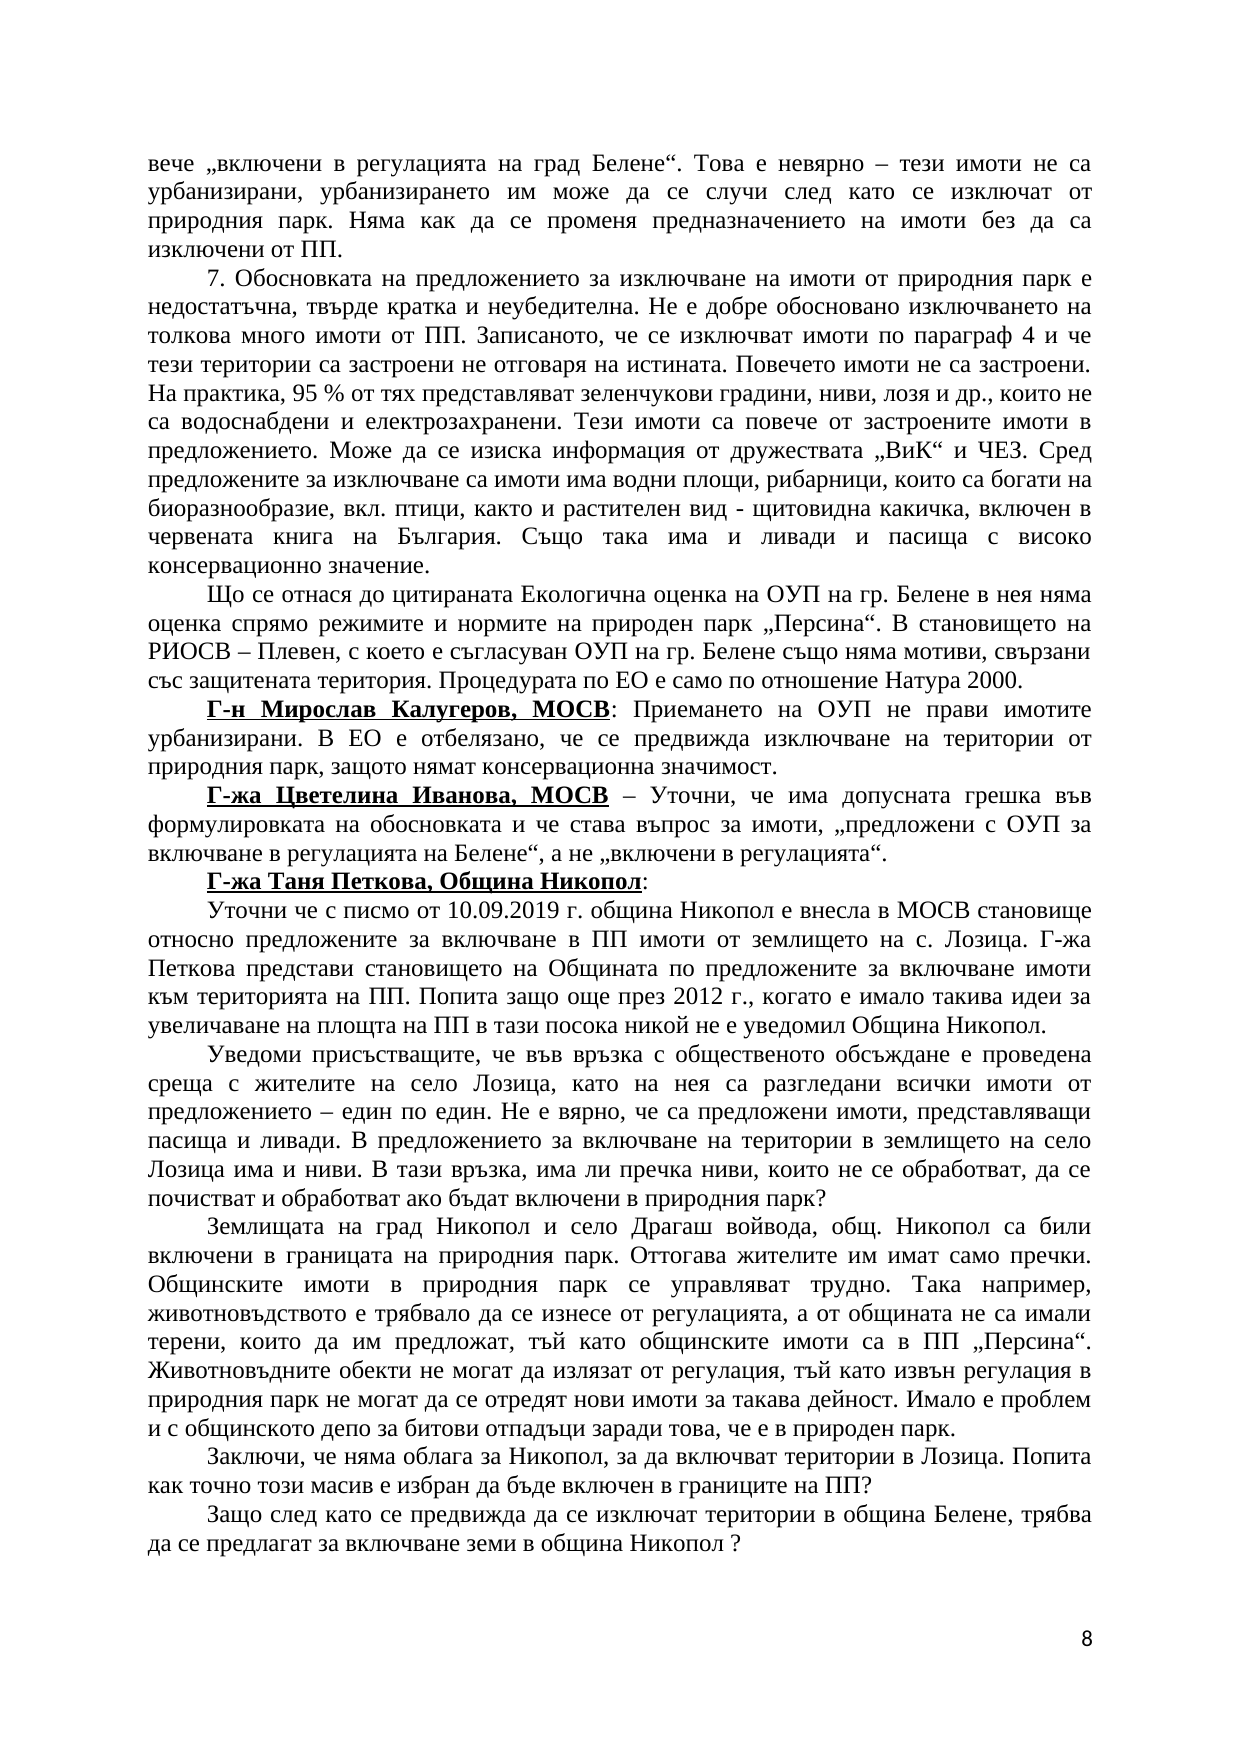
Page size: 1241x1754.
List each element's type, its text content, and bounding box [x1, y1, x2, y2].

text Г-н Мирослав Калугеров, МОСВ: Приемането на ОУП не прави имотите урбанизирани. В ЕО е отбелязано, че се предвижда изключване на територии от природния парк, защото нямат консервационна значимост. [148, 694, 1093, 780]
text Уведоми присъстващите, че във връзка с общественото обсъждане е проведена среща с жителите на село Лозица, като на нея са разгледани всички имоти от предложението – един по един. Не е вярно, че са предложени имоти, представляващи пасища и ливади. В предложението за включване на територии в землището на село Лозица има и ниви. В тази връзка, има ли пречка ниви, които не се обработват, да се почистват и обработват ако бъдат включени в природния парк? [148, 1039, 1093, 1211]
text 7. Обосновката на предложението за изключване на имоти от природния парк е недостатъчна, твърде кратка и неубедителна. Не е добре обосновано изключването на толкова много имоти от ПП. Записаното, че се изключват имоти по параграф 4 и че тези територии са застроени не отговаря на истината. Повечето имоти не са застроени. На практика, 95 % от тях представляват зеленчукови градини, ниви, лозя и др., които не са водоснабдени и електрозахранени. Тези имоти са повече от застроените имоти в предложението. Може да се изиска информация от дружествата „ВиК“ и ЧЕЗ. Сред предложените за изключване са имоти има водни площи, рибарници, които са богати на биоразнообразие, вкл. птици, както и растителен вид - щитовидна какичка, включен в червената книга на България. Също така има и ливади и пасища с високо консервационно значение. [148, 263, 1093, 579]
text Г-жа Цветелина Иванова, МОСВ – Уточни, че има допусната грешка във формулировката на обосновката и че става въпрос за имоти, „предложени с ОУП за включване в регулацията на Белене“, а не „включени в регулацията“. [148, 780, 1093, 866]
text Заключи, че няма облага за Никопол, за да включват територии в Лозица. Попита как точно този масив е избран да бъде включен в границите на ПП? [148, 1441, 1093, 1499]
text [148, 148, 1093, 263]
text Що се отнася до цитираната Екологична оценка на ОУП на гр. Белене в нея няма оценка спрямо режимите и нормите на природен парк „Персина“. В становището на РИОСВ – Плевен, с което е съгласуван ОУП на гр. Белене също няма мотиви, свързани със защитената територия. Процедурата по ЕО е само по отношение Натура 2000. [148, 579, 1093, 694]
text Землищата на град Никопол и село Драгаш войвода, общ. Никопол са били включени в границата на природния парк. Оттогава жителите им имат само пречки. Общинските имоти в природния парк се управляват трудно. Така например, животновъдството е трябвало да се изнесе от регулацията, а от общината не са имали терени, които да им предложат, тъй като общинските имоти са в ПП „Персина“. Животновъдните обекти не могат да излязат от регулация, тъй като извън регулация в природния парк не могат да се отредят нови имоти за такава дейност. Имало е проблем и с общинското депо за битови отпадъци заради това, че е в природен парк. [148, 1211, 1093, 1441]
text Защо след като се предвижда да се изключат територии в община Белене, трябва да се предлагат за включване земи в община Никопол ? [148, 1499, 1093, 1556]
text Уточни че с писмо от 10.09.2019 г. община Никопол е внесла в МОСВ становище относно предложените за включване в ПП имоти от землището на с. Лозица. Г-жа Петкова представи становището на Общината по предложените за включване имоти към територията на ПП. Попита защо още през 2012 г., когато е имало такива идеи за увеличаване на площта на ПП в тази посока никой не е уведомил Община Никопол. [148, 895, 1093, 1039]
text Г-жа Таня Петкова, Община Никопол: [148, 866, 1093, 895]
